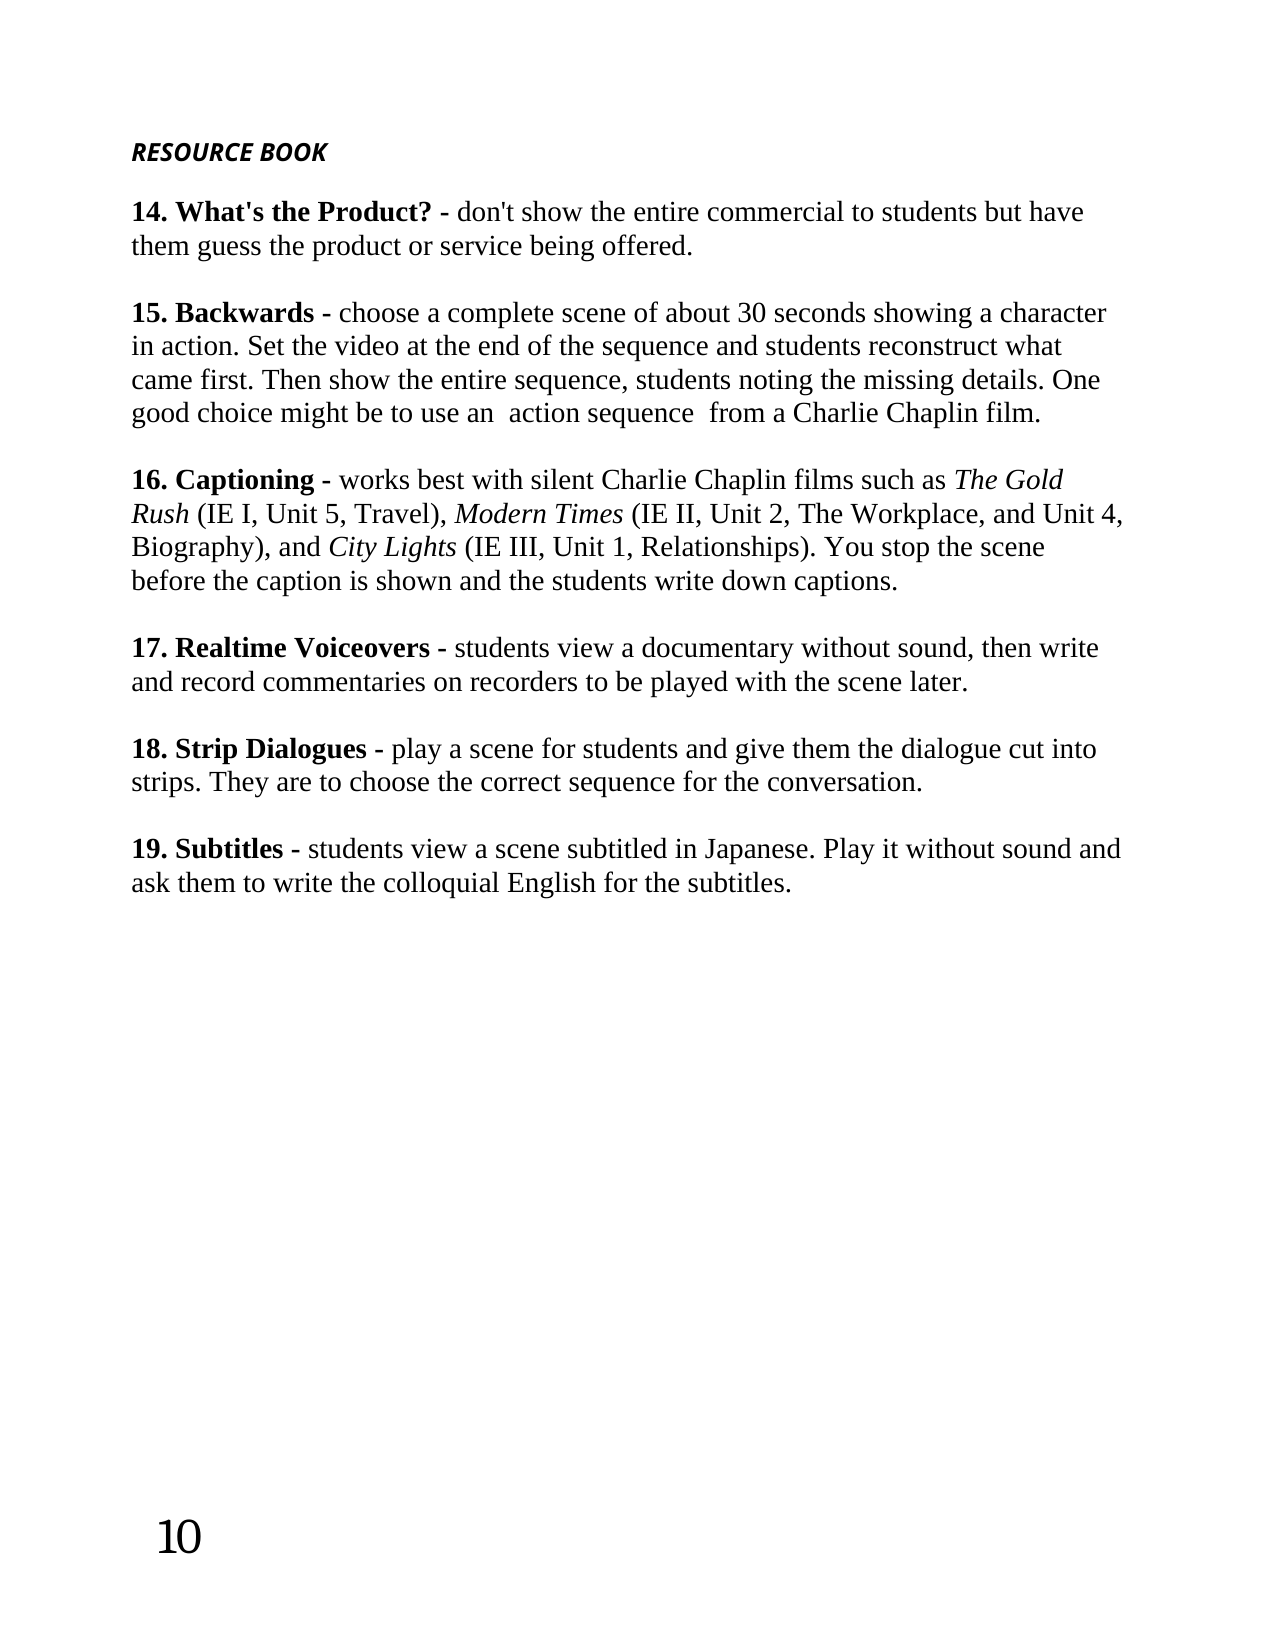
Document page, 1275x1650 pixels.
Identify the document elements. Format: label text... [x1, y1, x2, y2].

text 14. What's the Product? - don't show the entire commercial to students but have them guess the product or service being offered. [131, 194, 1125, 261]
text 16. Captioning - works best with silent Charlie Chaplin films such as The Gold Rush (IE I, Unit 5, Travel), Modern Times (IE II, Unit 2, The Workplace, and Unit 4, Biography), and City Lights (IE III, Unit 1, Relationships). You stop the scene before the caption is shown and the students write down captions. [131, 462, 1125, 597]
text 15. Backwards - choose a complete scene of about 30 seconds showing a character in action. Set the video at the end of the sequence and students reconstruct what came first. Then show the entire sequence, students noting the missing details. One good choice might be to use an action sequence from a Charlie Chaplin film. [131, 295, 1125, 429]
text 17. Realtime Voiceovers - students view a documentary without sound, then write and record commentaries on recorders to be played with the scene later. [131, 630, 1125, 697]
text 19. Subtitles - students view a scene subtitled in Japanese. Play it without sound and ask them to write the colloquial English for the subtitles. [131, 831, 1125, 898]
text 18. Strip Dialogues - play a scene for students and give them the dialogue cut into strips. They are to choose the correct sequence for the conversation. [131, 731, 1125, 798]
